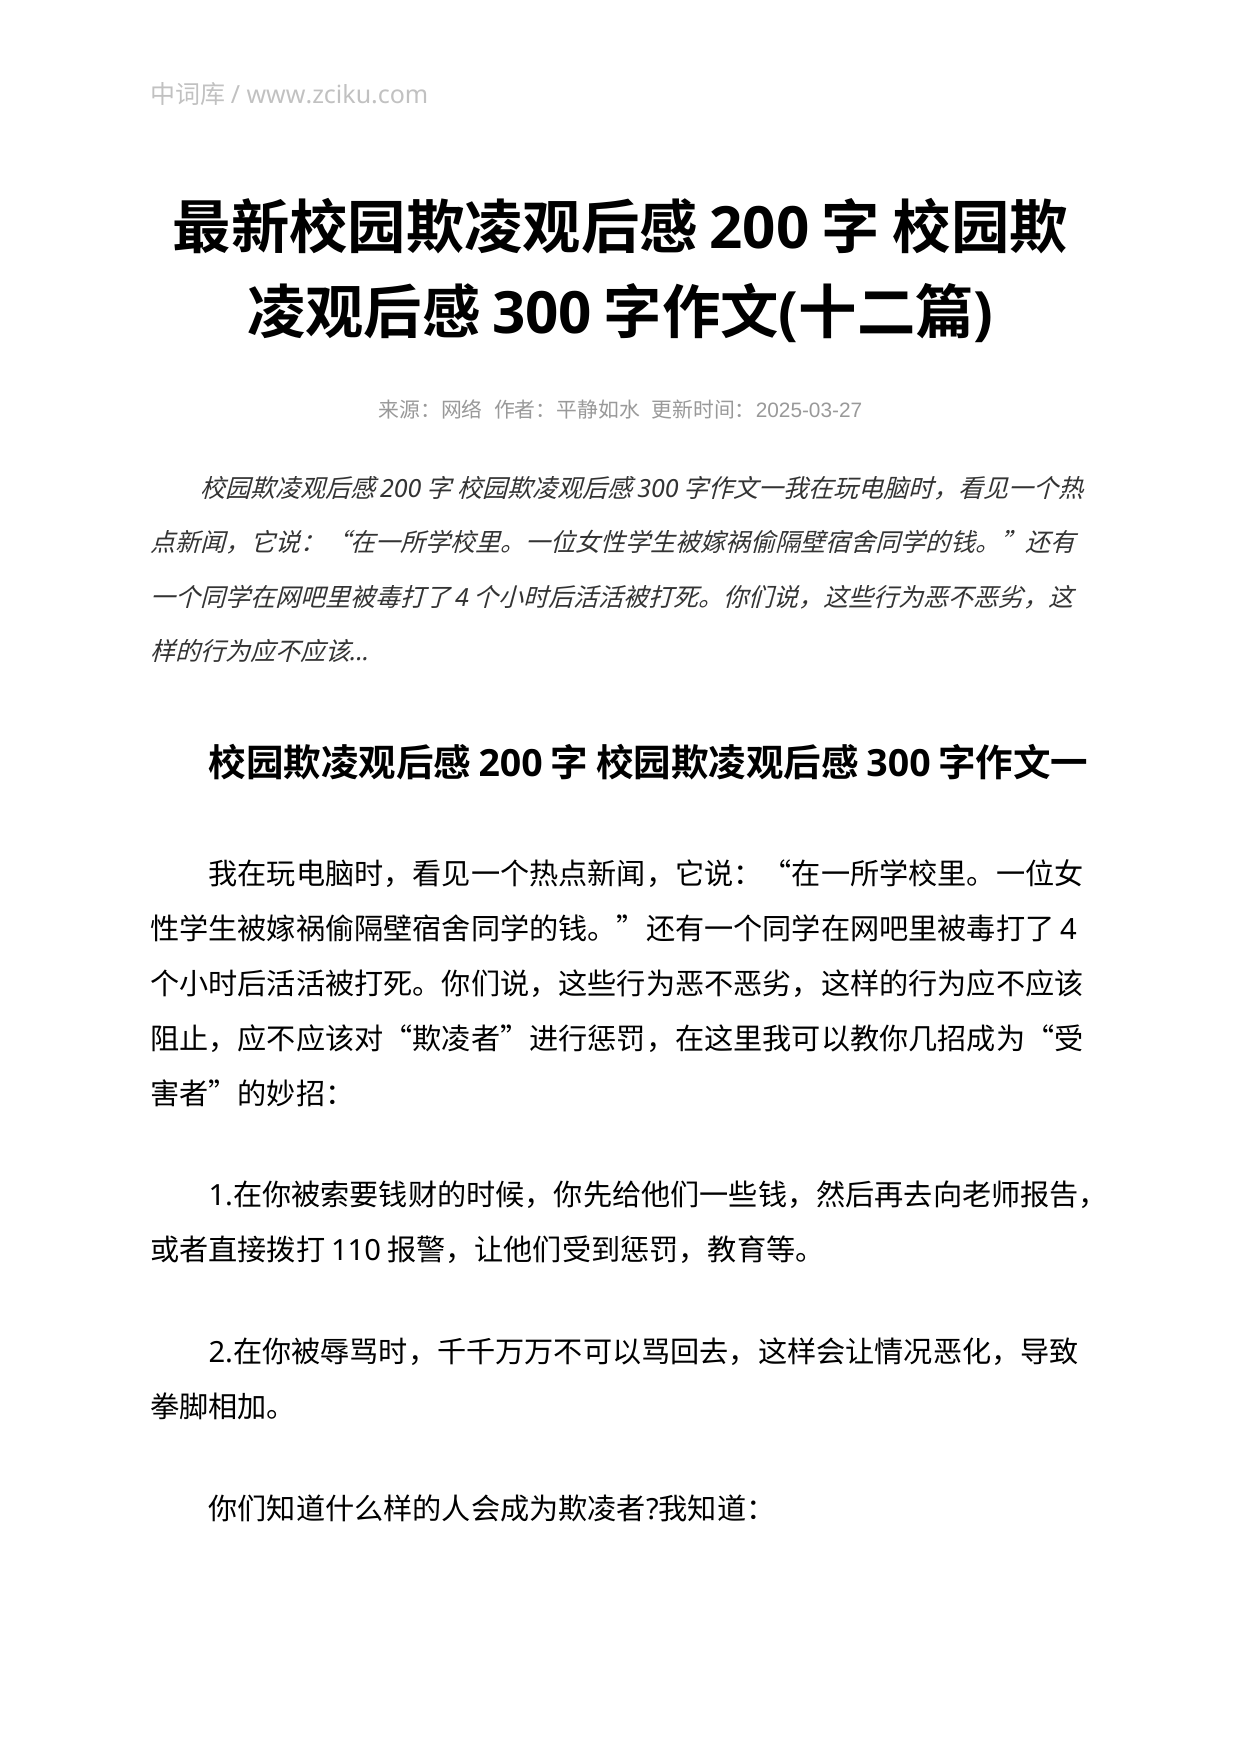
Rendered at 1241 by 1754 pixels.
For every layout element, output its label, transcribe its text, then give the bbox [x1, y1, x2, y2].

text 校园欺凌观后感200字 校园欺凌观后感300字作文一我在玩电脑时，看见一个热点新闻，它说：“在一所学校里。一位女性学生被嫁祸偷隔壁宿舍同学的钱。”还有一个同学在网吧里被毒打了4个小时后活活被打死。你们说，这些行为恶不恶劣，这样的行为应不应该... [150, 468, 1090, 668]
text 来源：网络 作者：平静如水 更新时间：2025-03-27 [150, 398, 1090, 422]
text 2.在你被辱骂时，千千万万不可以骂回去，这样会让情况恶化，导致拳脚相加。 [150, 1329, 1090, 1426]
text 1.在你被索要钱财的时候，你先给他们一些钱，然后再去向老师报告，或者直接拨打110报警，让他们受到惩罚，教育等。 [150, 1172, 1090, 1269]
text 我在玩电脑时，看见一个热点新闻，它说：“在一所学校里。一位女性学生被嫁祸偷隔壁宿舍同学的钱。”还有一个同学在网吧里被毒打了4个小时后活活被打死。你们说，这些行为恶不恶劣，这样的行为应不应该阻止，应不应该对“欺凌者”进行惩罚，在这里我可以教你几招成为“受害者”的妙招： [150, 851, 1090, 1112]
text 校园欺凌观后感200字 校园欺凌观后感300字作文一 [150, 733, 1090, 787]
text 你们知道什么样的人会成为欺凌者?我知道： [150, 1486, 1090, 1528]
subtitle 最新校园欺凌观后感200字 校园欺凌观后感300字作文(十二篇) [150, 181, 1090, 351]
